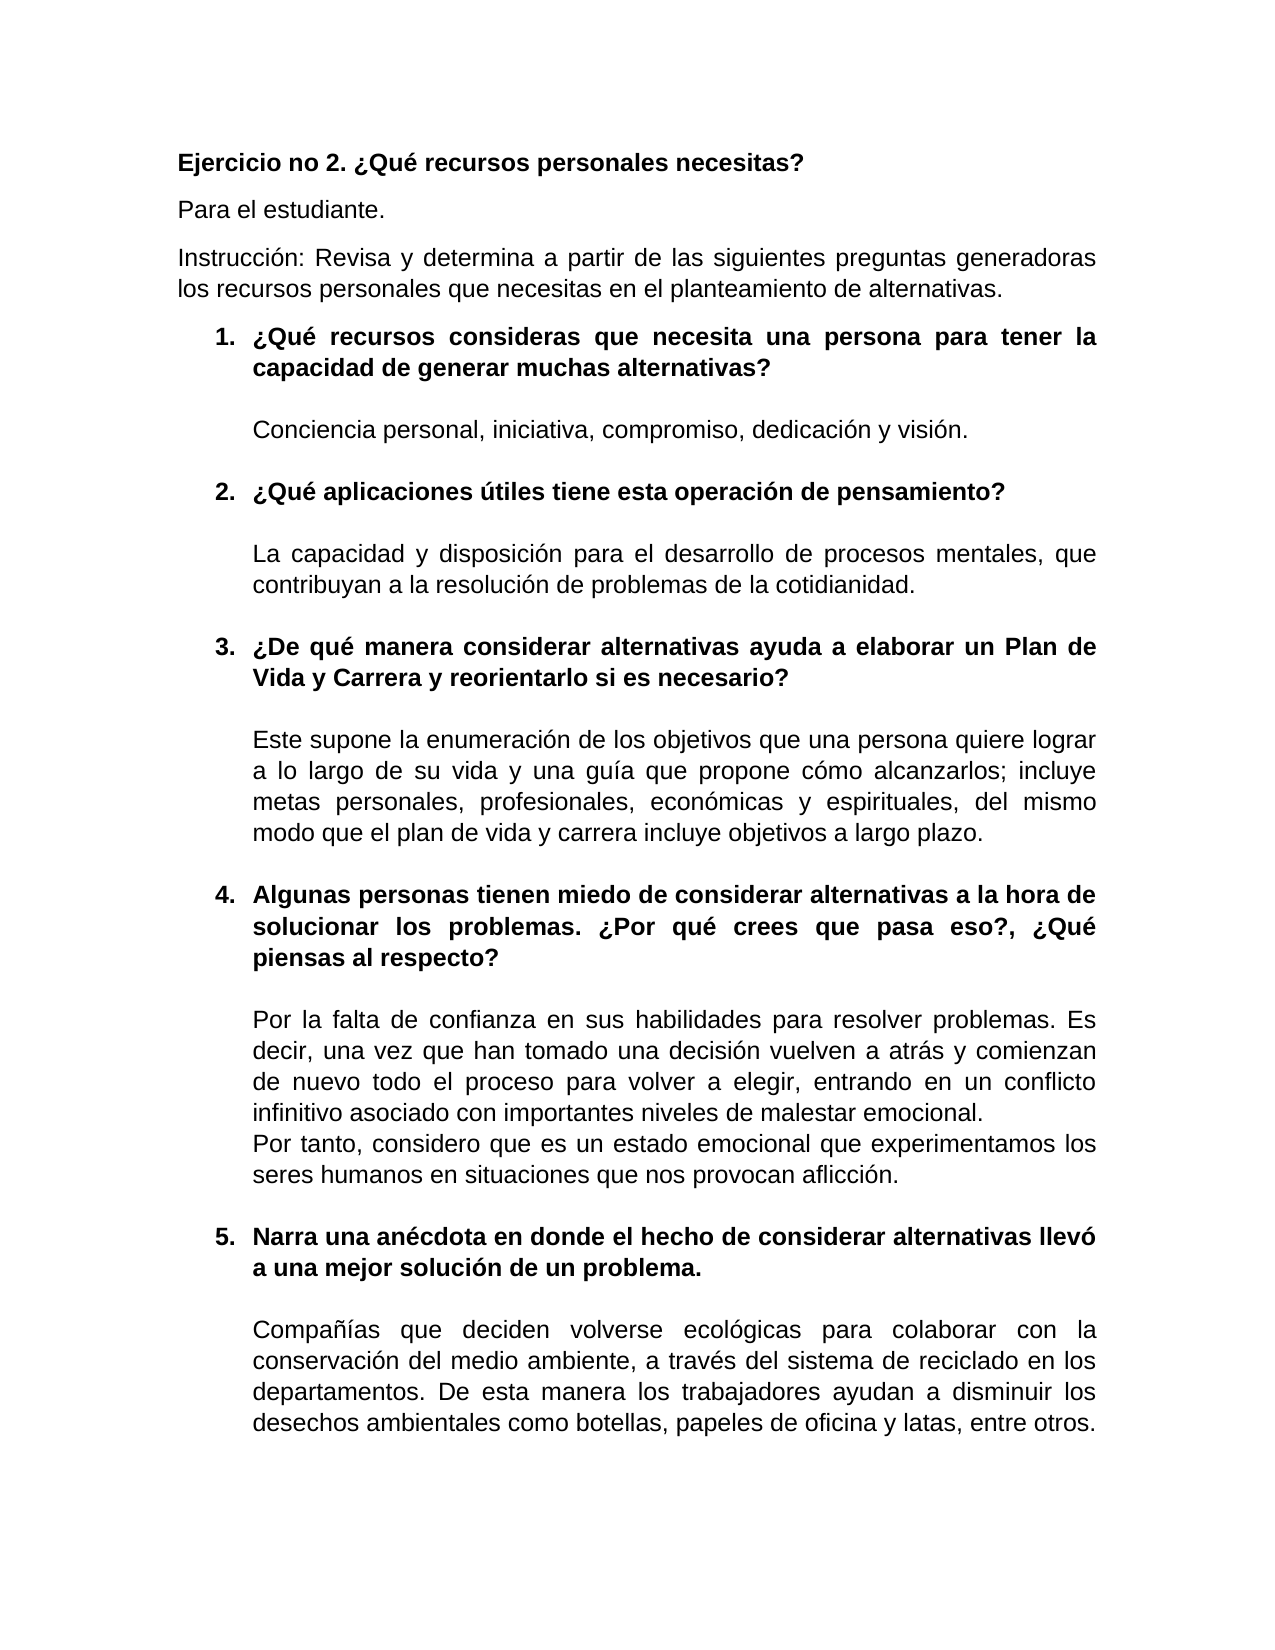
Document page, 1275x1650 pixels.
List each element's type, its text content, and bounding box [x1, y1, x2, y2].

list Conciencia personal, iniciativa, compromiso, dedicación y visión. [252, 415, 1098, 444]
list Algunas personas tienen miedo de considerar alternativas a la hora de solucionar los problemas. ¿Por qué crees que pasa eso?, ¿Qué piensas al respecto? [215, 881, 1098, 971]
list Por tanto, considero que es un estado emocional que experimentamos los seres humanos en situaciones que nos provocan aflicción. [252, 1129, 1098, 1189]
text Ejercicio no 2. ¿Qué recursos personales necesitas? [177, 148, 1098, 176]
list ¿Qué recursos consideras que necesita una persona para tener la capacidad de generar muchas alternativas? [215, 322, 1098, 382]
list Este supone la enumeración de los objetivos que una persona quiere lograr a lo largo de su vida y una guía que propone cómo alcanzarlos; incluye metas personales, profesionales, económicas y espirituales, del mismo modo que el plan de vida y carrera incluye objetivos a largo plazo. [252, 725, 1098, 847]
list ¿De qué manera considerar alternativas ayuda a elaborar un Plan de Vida y Carrera y reorientarlo si es necesario? [215, 632, 1098, 692]
text Para el estudiante. [177, 195, 1098, 224]
text Instrucción: Revisa y determina a partir de las siguientes preguntas generadoras los recursos personales que necesitas en el planteamiento de alternativas. [177, 243, 1098, 303]
list Narra una anécdota en donde el hecho de considerar alternativas llevó a una mejor solución de un problema. [215, 1222, 1098, 1282]
list Compañías que deciden volverse ecológicas para colaborar con la conservación del medio ambiente, a través del sistema de reciclado en los departamentos. De esta manera los trabajadores ayudan a disminuir los desechos ambientales como botellas, papeles de oficina y latas, entre otros. [252, 1315, 1098, 1437]
list La capacidad y disposición para el desarrollo de procesos mentales, que contribuyan a la resolución de problemas de la cotidianidad. [252, 539, 1098, 599]
list ¿Qué aplicaciones útiles tiene esta operación de pensamiento? [215, 477, 1098, 506]
list Por la falta de confianza en sus habilidades para resolver problemas. Es decir, una vez que han tomado una decisión vuelven a atrás y comienzan de nuevo todo el proceso para volver a elegir, entrando en un conflicto infinitivo asociado con importantes niveles de malestar emocional. [252, 1005, 1098, 1127]
